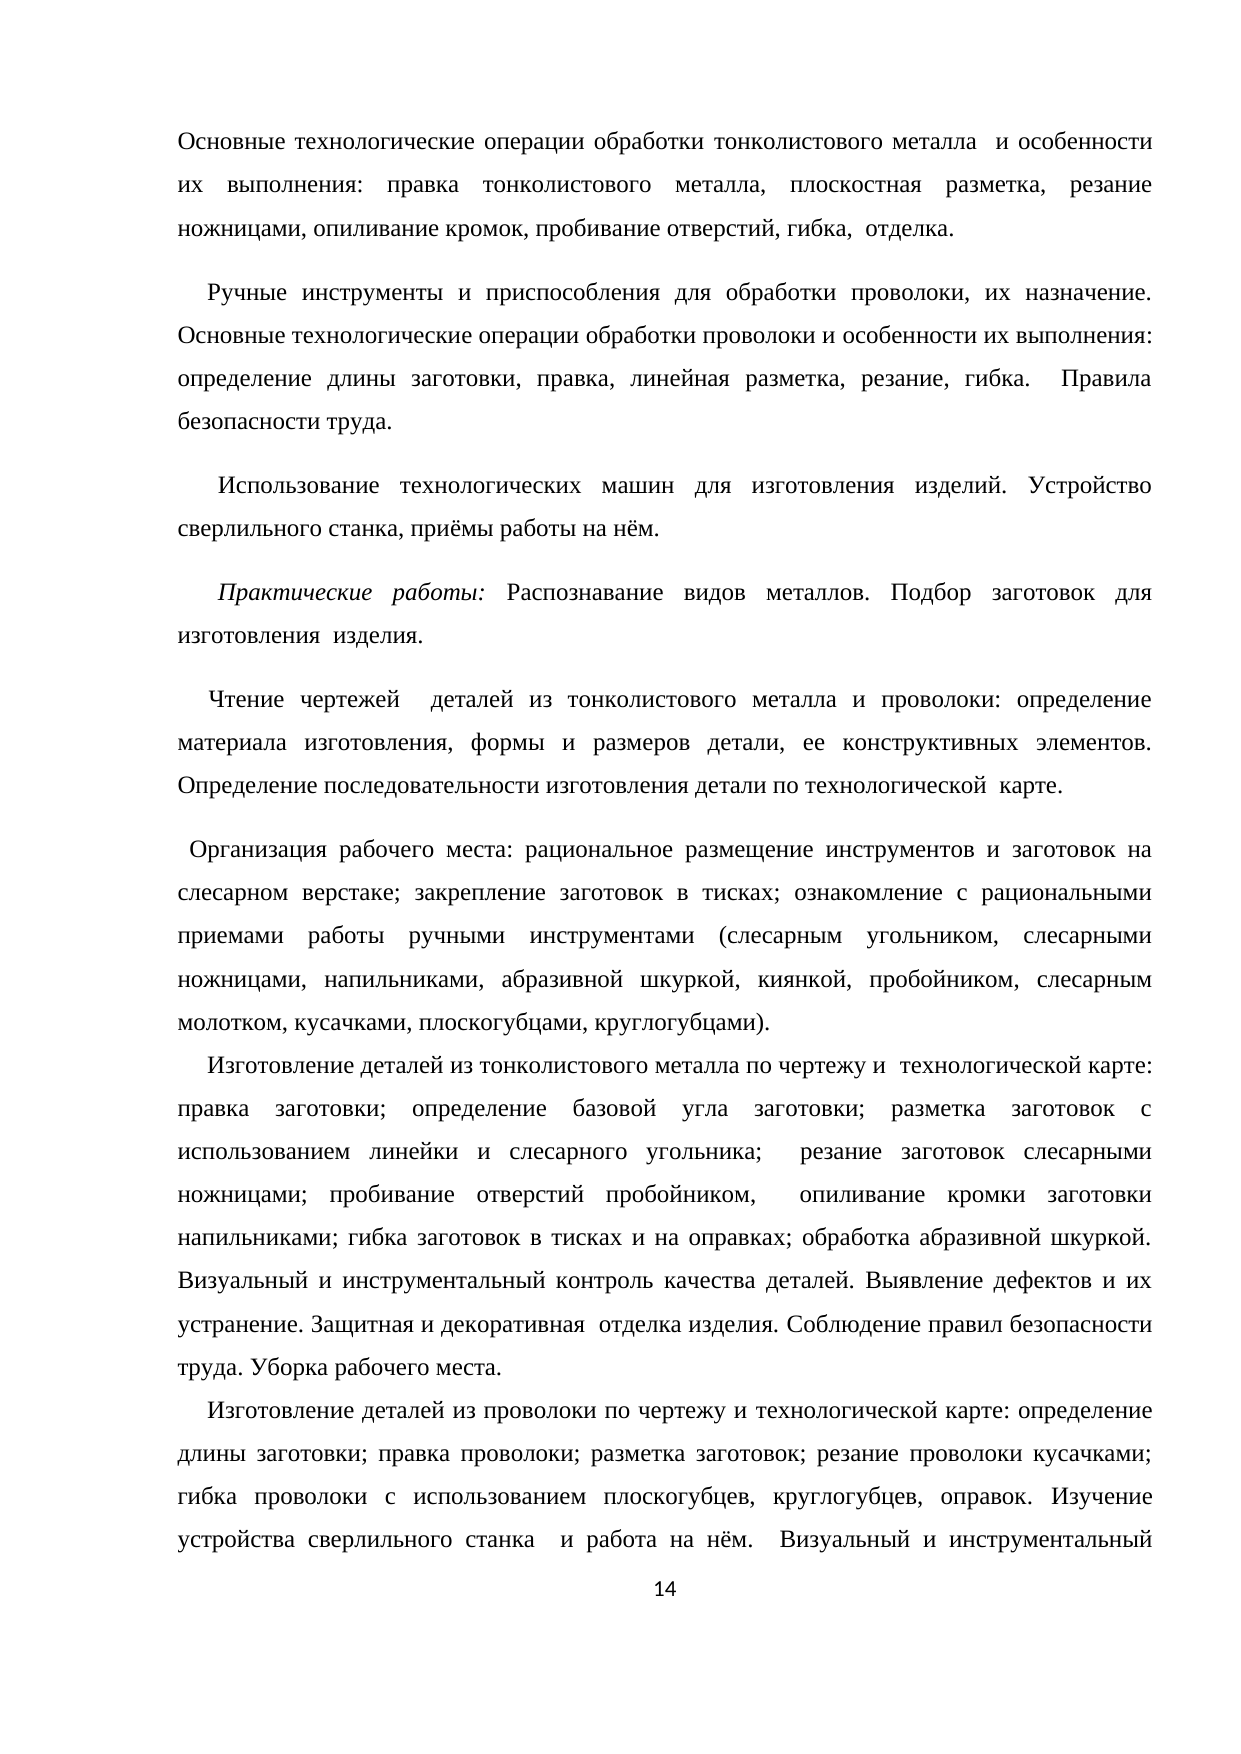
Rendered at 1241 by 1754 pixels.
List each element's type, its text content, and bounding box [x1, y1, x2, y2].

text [177, 1395, 1153, 1553]
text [177, 126, 1153, 241]
text Чтение чертежей деталей из тонколистового металла и проволоки: определение материала изготовления, формы и размеров детали, ее конструктивных элементов. Определение последовательности изготовления детали по технологической карте. [177, 684, 1153, 799]
text Ручные инструменты и приспособления для обработки проволоки, их назначение. Основные технологические операции обработки проволоки и особенности их выполнения: определение длины заготовки, правка, линейная разметка, резание, гибка. Правила безопасности труда. [177, 277, 1153, 435]
text Изготовление деталей из тонколистового металла по чертежу и технологической карте: правка заготовки; определение базовой угла заготовки; разметка заготовок с использованием линейки и слесарного угольника; резание заготовок слесарными ножницами; пробивание отверстий пробойником, опиливание кромки заготовки напильниками; гибка заготовок в тисках и на оправках; обработка абразивной шкуркой. Визуальный и инструментальный контроль качества деталей. Выявление дефектов и их устранение. Защитная и декоративная отделка изделия. Соблюдение правил безопасности труда. Уборка рабочего места. [177, 1050, 1153, 1381]
text Использование технологических машин для изготовления изделий. Устройство сверлильного станка, приёмы работы на нём. [177, 470, 1153, 542]
text Практические работы: Распознавание видов металлов. Подбор заготовок для изготовления изделия. [177, 577, 1153, 649]
text Организация рабочего места: рациональное размещение инструментов и заготовок на слесарном верстаке; закрепление заготовок в тисках; ознакомление с рациональными приемами работы ручными инструментами (слесарным угольником, слесарными ножницами, напильниками, абразивной шкуркой, киянкой, пробойником, слесарным молотком, кусачками, плоскогубцами, круглогубцами). [177, 834, 1153, 1036]
